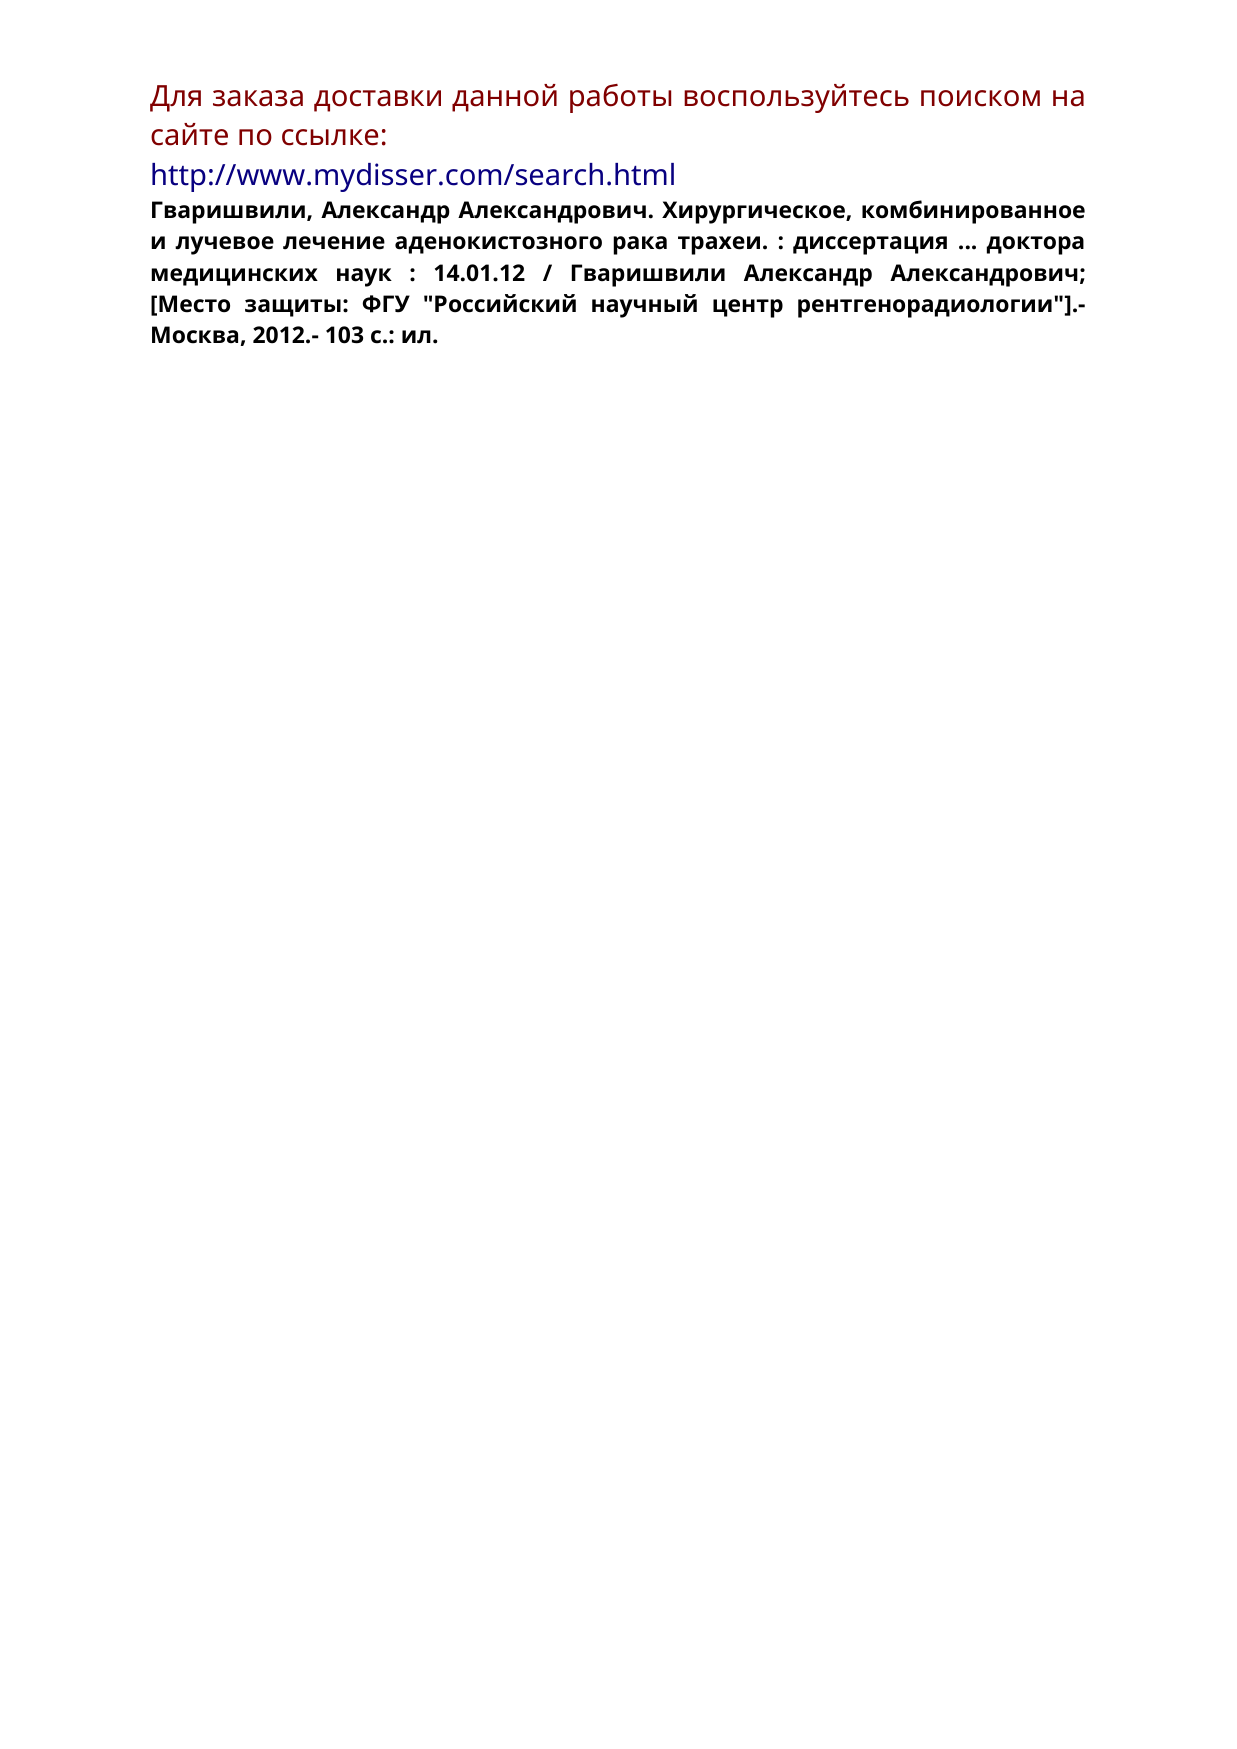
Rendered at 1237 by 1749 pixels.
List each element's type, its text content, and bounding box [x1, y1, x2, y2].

text Гваришвили, Александр Александрович. Хирургическое, комбинированное и лучевое лечение аденокистозного рака трахеи. : диссертация ... доктора медицинских наук : 14.01.12 / Гваришвили Александр Александрович; [Место защиты: ФГУ "Российский научный центр рентгенорадиологии"].- Москва, 2012.- 103 с.: ил. [150, 194, 1086, 350]
